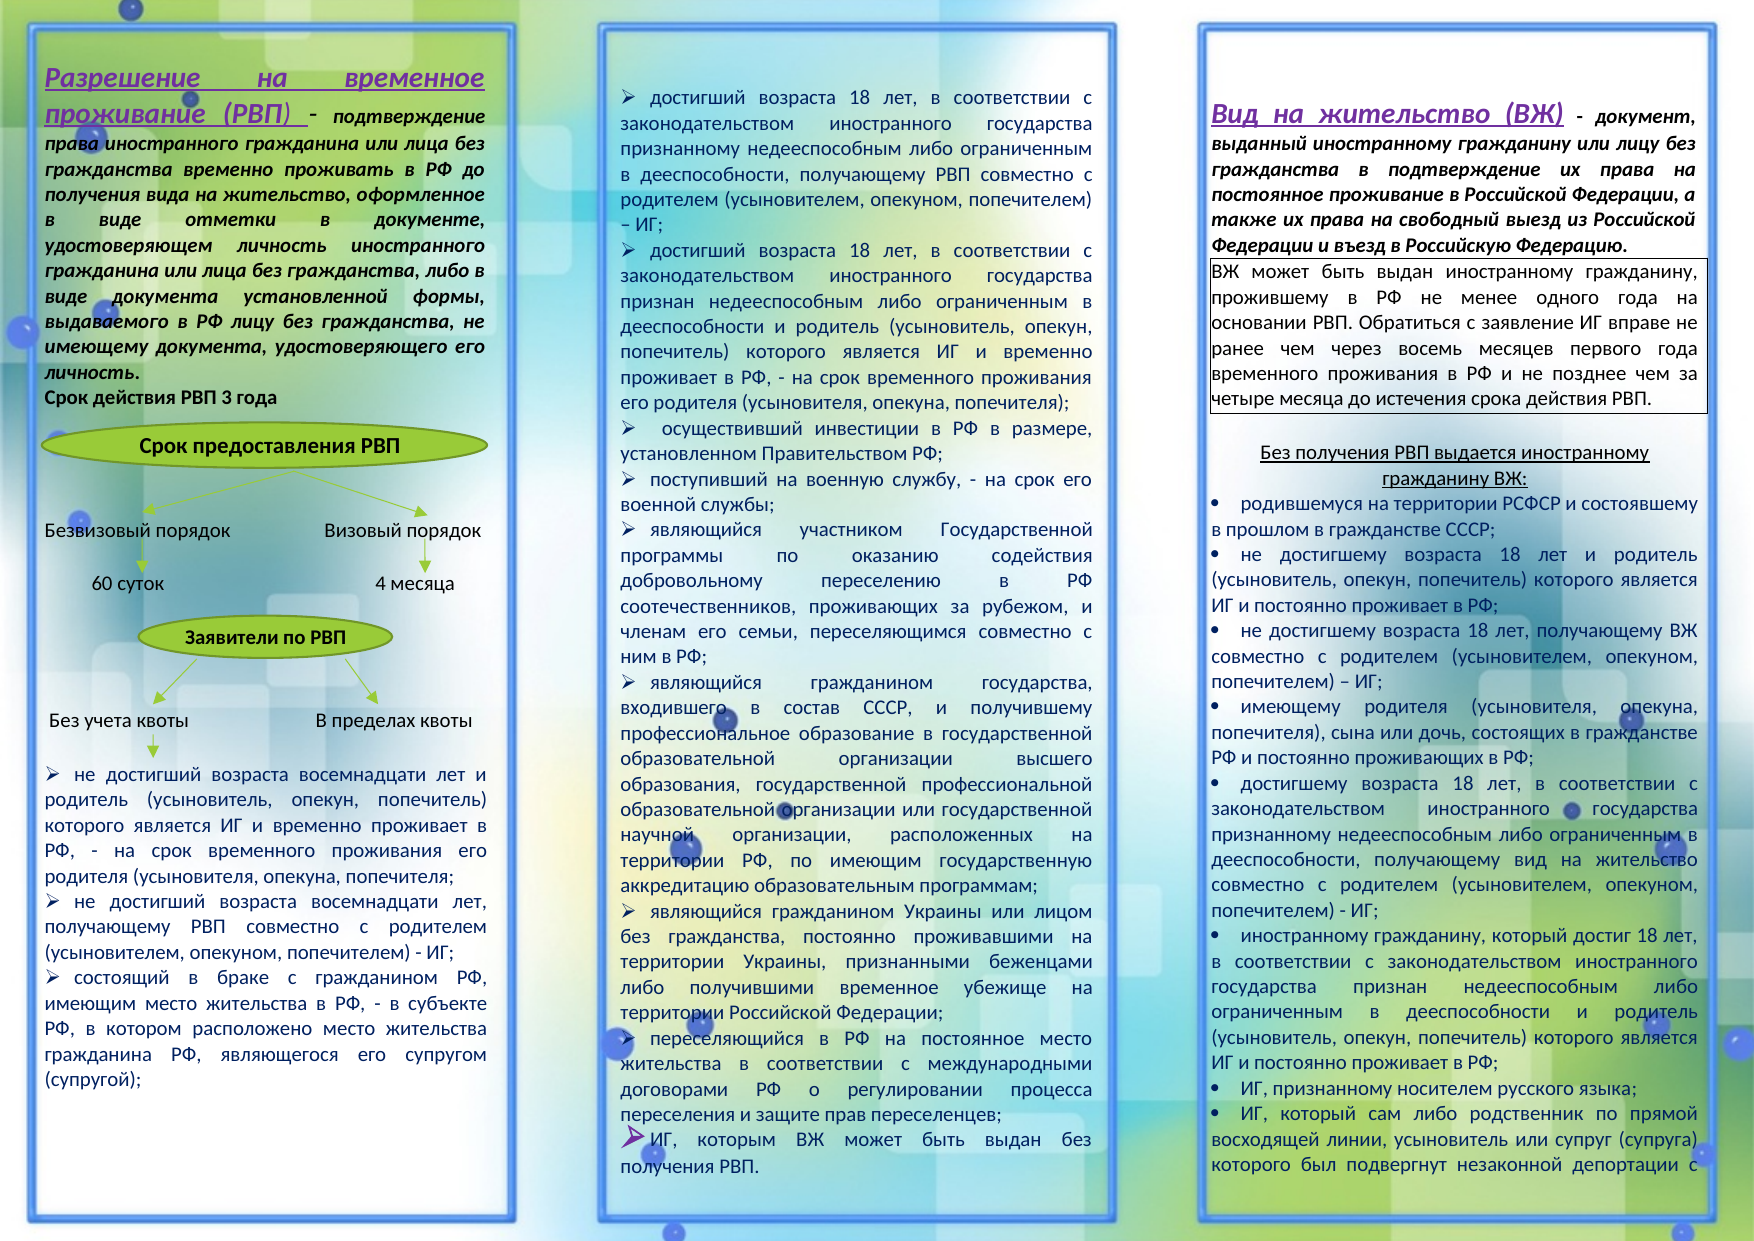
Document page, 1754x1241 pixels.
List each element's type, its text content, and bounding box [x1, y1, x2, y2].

text Без получения РВП выдается иностранному гражданину ВЖ: [1211, 439, 1698, 490]
list не достигший возраста восемнадцати лет и родитель (усыновитель, опекун, попечитель) которого является ИГ и временно проживает в РФ, - на срок временного проживания его родителя (усыновителя, опекуна, попечителя; [44, 761, 487, 888]
list поступивший на военную службу, - на срок его военной службы; [620, 466, 1093, 517]
list являющийся гражданином Украины или лицом без гражданства, постоянно проживавшими на территории Украины, признанными беженцами либо получившими временное убежище на территории Российской Федерации; [620, 898, 1093, 1025]
list достигший возраста 18 лет, в соответствии с законодательством иностранного государства признан недееспособным либо ограниченным в дееспособности и родитель (усыновитель, опекун, попечитель) которого является ИГ и временно проживает в РФ, - на срок временного проживания его родителя (усыновителя, опекуна, попечителя); [620, 237, 1093, 415]
picture [0, 0, 1754, 1241]
list переселяющийся в РФ на постоянное место жительства в соответствии с международными договорами РФ о регулировании процесса переселения и защите прав переселенцев; [620, 1025, 1093, 1127]
list иностранному гражданину, который достиг 18 лет, в соответствии с законодательством иностранного государства признан недееспособным либо ограниченным в дееспособности и родитель (усыновитель, опекун, попечитель) которого является ИГ и постоянно проживает в РФ; [1211, 922, 1698, 1075]
list достигший возраста 18 лет, в соответствии с законодательством иностранного государства признанному недееспособным либо ограниченным в дееспособности, получающему РВП совместно с родителем (усыновителем, опекуном, попечителем) – ИГ; [620, 84, 1093, 237]
list являющийся гражданином государства, входившего в состав СССР, и получившему профессиональное образование в государственной образовательной организации высшего образования, государственной профессиональной образовательной организации или государственной научной организации, расположенных на территории РФ, по имеющим государственную аккредитацию образовательным программам; [620, 669, 1093, 898]
list достигшему возраста 18 лет, в соответствии с законодательством иностранного государства признанному недееспособным либо ограниченным в дееспособности, получающему вид на жительство совместно с родителем (усыновителем, опекуном, попечителем) - ИГ; [1211, 770, 1698, 922]
list осуществивший инвестиции в РФ в размере, установленном Правительством РФ; [620, 415, 1093, 466]
text Безвизовый порядок Визовый порядок [44, 517, 487, 542]
text 60 суток 4 месяца [44, 570, 487, 596]
text Без учета квоты В пределах квоты [44, 708, 487, 733]
list не достигшему возраста 18 лет и родитель (усыновитель, опекун, попечитель) которого является ИГ и постоянно проживает в РФ; [1211, 541, 1698, 617]
list состоящий в браке с гражданином РФ, имеющим место жительства в РФ, - в субъекте РФ, в котором расположено место жительства гражданина РФ, являющегося его супругом (супругой); [44, 964, 487, 1092]
list родившемуся на территории РСФСР и состоявшему в прошлом в гражданстве СССР; [1211, 490, 1698, 541]
list Разрешение на временное проживание (РВП) - подтверждение права иностранного гражданина или лица без гражданства временно проживать в РФ до получения вида на жительство, оформленное в виде отметки в документе, удостоверяющем личность иностранного гражданина или лица без гражданства, либо в виде документа установленной формы, выдаваемого в РФ лицу без гражданства, не имеющему документа, удостоверяющего его личность. [44, 59, 487, 384]
list Срок действия РВП 3 года [44, 384, 487, 410]
list не достигший возраста восемнадцати лет, получающему РВП совместно с родителем (усыновителем, опекуном, попечителем) - ИГ; [44, 888, 487, 964]
text Вид на жительство (ВЖ) - документ, выданный иностранному гражданину или лицу без гражданства в подтверждение их права на постоянное проживание в Российской Федерации, а также их права на свободный выезд из Российской Федерации и въезд в Российскую Федерацию. [1211, 95, 1698, 257]
list являющийся участником Государственной программы по оказанию содействия добровольному переселению в РФ соотечественников, проживающих за рубежом, и членам его семьи, переселяющимся совместно с ним в РФ; [620, 517, 1093, 669]
list ИГ, которым ВЖ может быть выдан без получения РВП. [620, 1127, 1093, 1178]
text ВЖ может быть выдан иностранному гражданину, прожившему в РФ не менее одного года на основании РВП. Обратиться с заявление ИГ вправе не ранее чем через восемь месяцев первого года временного проживания в РФ и не позднее чем за четыре месяца до истечения срока действия РВП. [1211, 259, 1707, 413]
list не достигшему возраста 18 лет, получающему ВЖ совместно с родителем (усыновителем, опекуном, попечителем) – ИГ; [1211, 617, 1698, 694]
list имеющему родителя (усыновителя, опекуна, попечителя), сына или дочь, состоящих в гражданстве РФ и постоянно проживающих в РФ; [1211, 694, 1698, 770]
list ИГ, признанному носителем русского языка; [1211, 1075, 1698, 1100]
